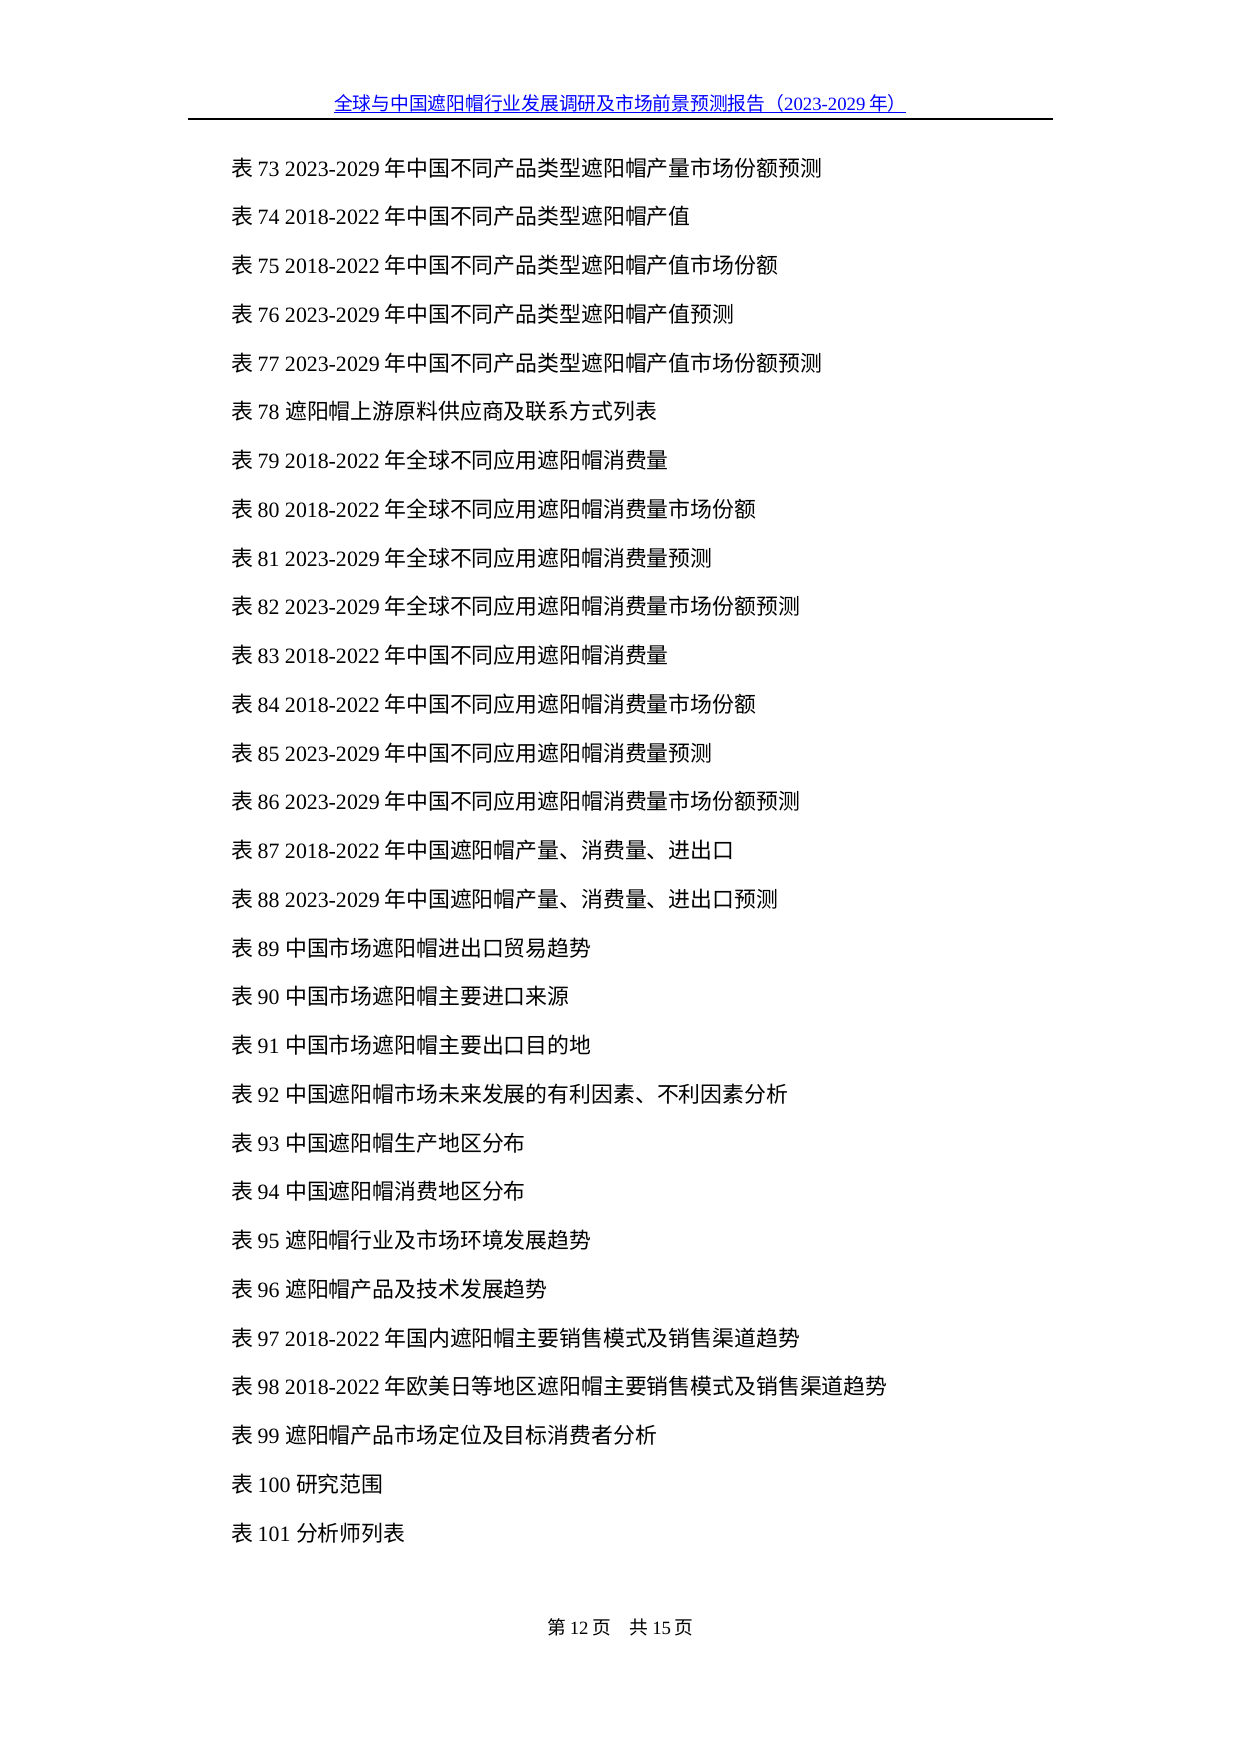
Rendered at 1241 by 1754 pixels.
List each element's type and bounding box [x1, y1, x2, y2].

text [187, 150, 1053, 1548]
